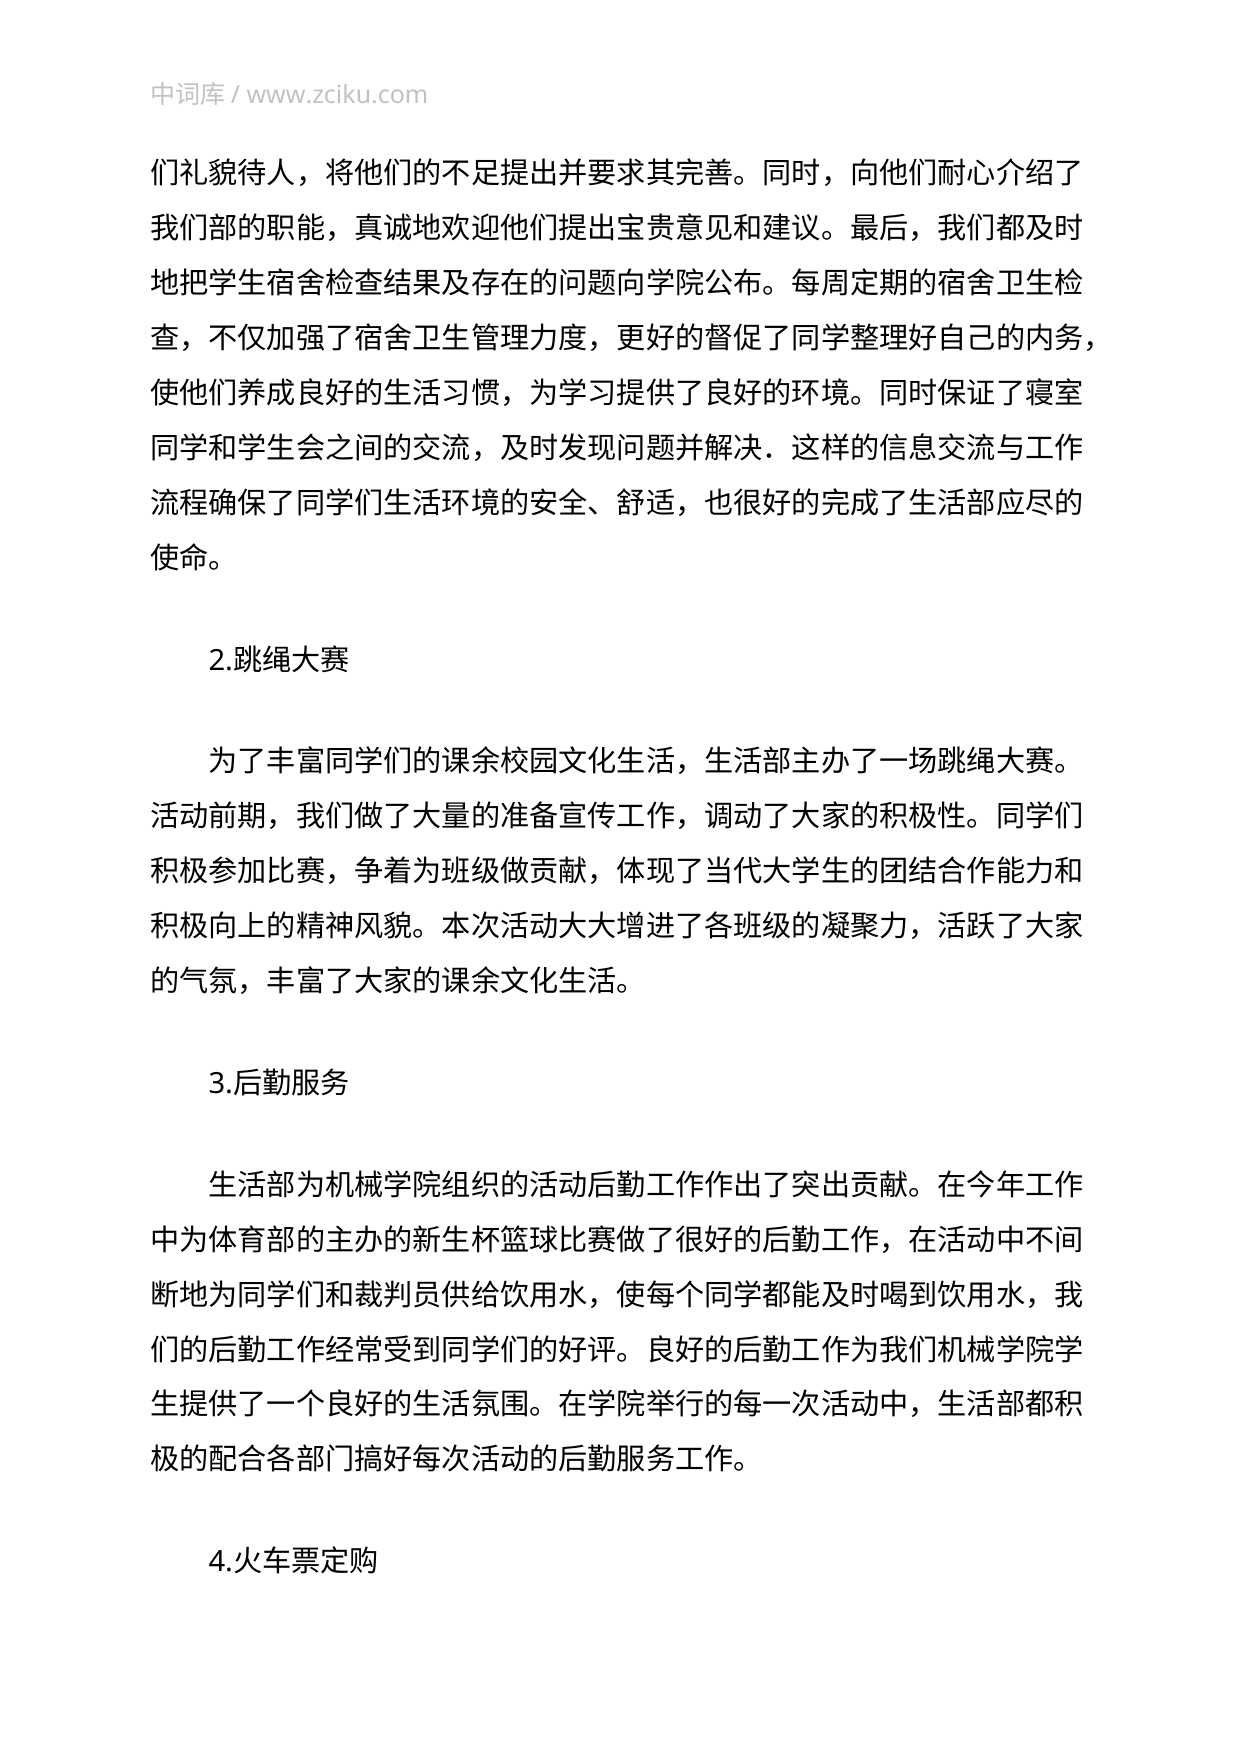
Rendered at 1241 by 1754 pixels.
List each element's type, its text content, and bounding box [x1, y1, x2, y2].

text 4.火车票定购 [150, 1538, 1090, 1580]
text 3.后勤服务 [150, 1059, 1090, 1102]
text 生活部为机械学院组织的活动后勤工作作出了突出贡献。在今年工作中为体育部的主办的新生杯篮球比赛做了很好的后勤工作，在活动中不间断地为同学们和裁判员供给饮用水，使每个同学都能及时喝到饮用水，我们的后勤工作经常受到同学们的好评。良好的后勤工作为我们机械学院学生提供了一个良好的生活氛围。在学院举行的每一次活动中，生活部都积极的配合各部门搞好每次活动的后勤服务工作。 [150, 1161, 1090, 1478]
text 为了丰富同学们的课余校园文化生活，生活部主办了一场跳绳大赛。活动前期，我们做了大量的准备宣传工作，调动了大家的积极性。同学们积极参加比赛，争着为班级做贡献，体现了当代大学生的团结合作能力和积极向上的精神风貌。本次活动大大增进了各班级的凝聚力，活跃了大家的气氛，丰富了大家的课余文化生活。 [150, 738, 1090, 1000]
text 2.跳绳大赛 [150, 636, 1090, 678]
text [150, 150, 1090, 577]
